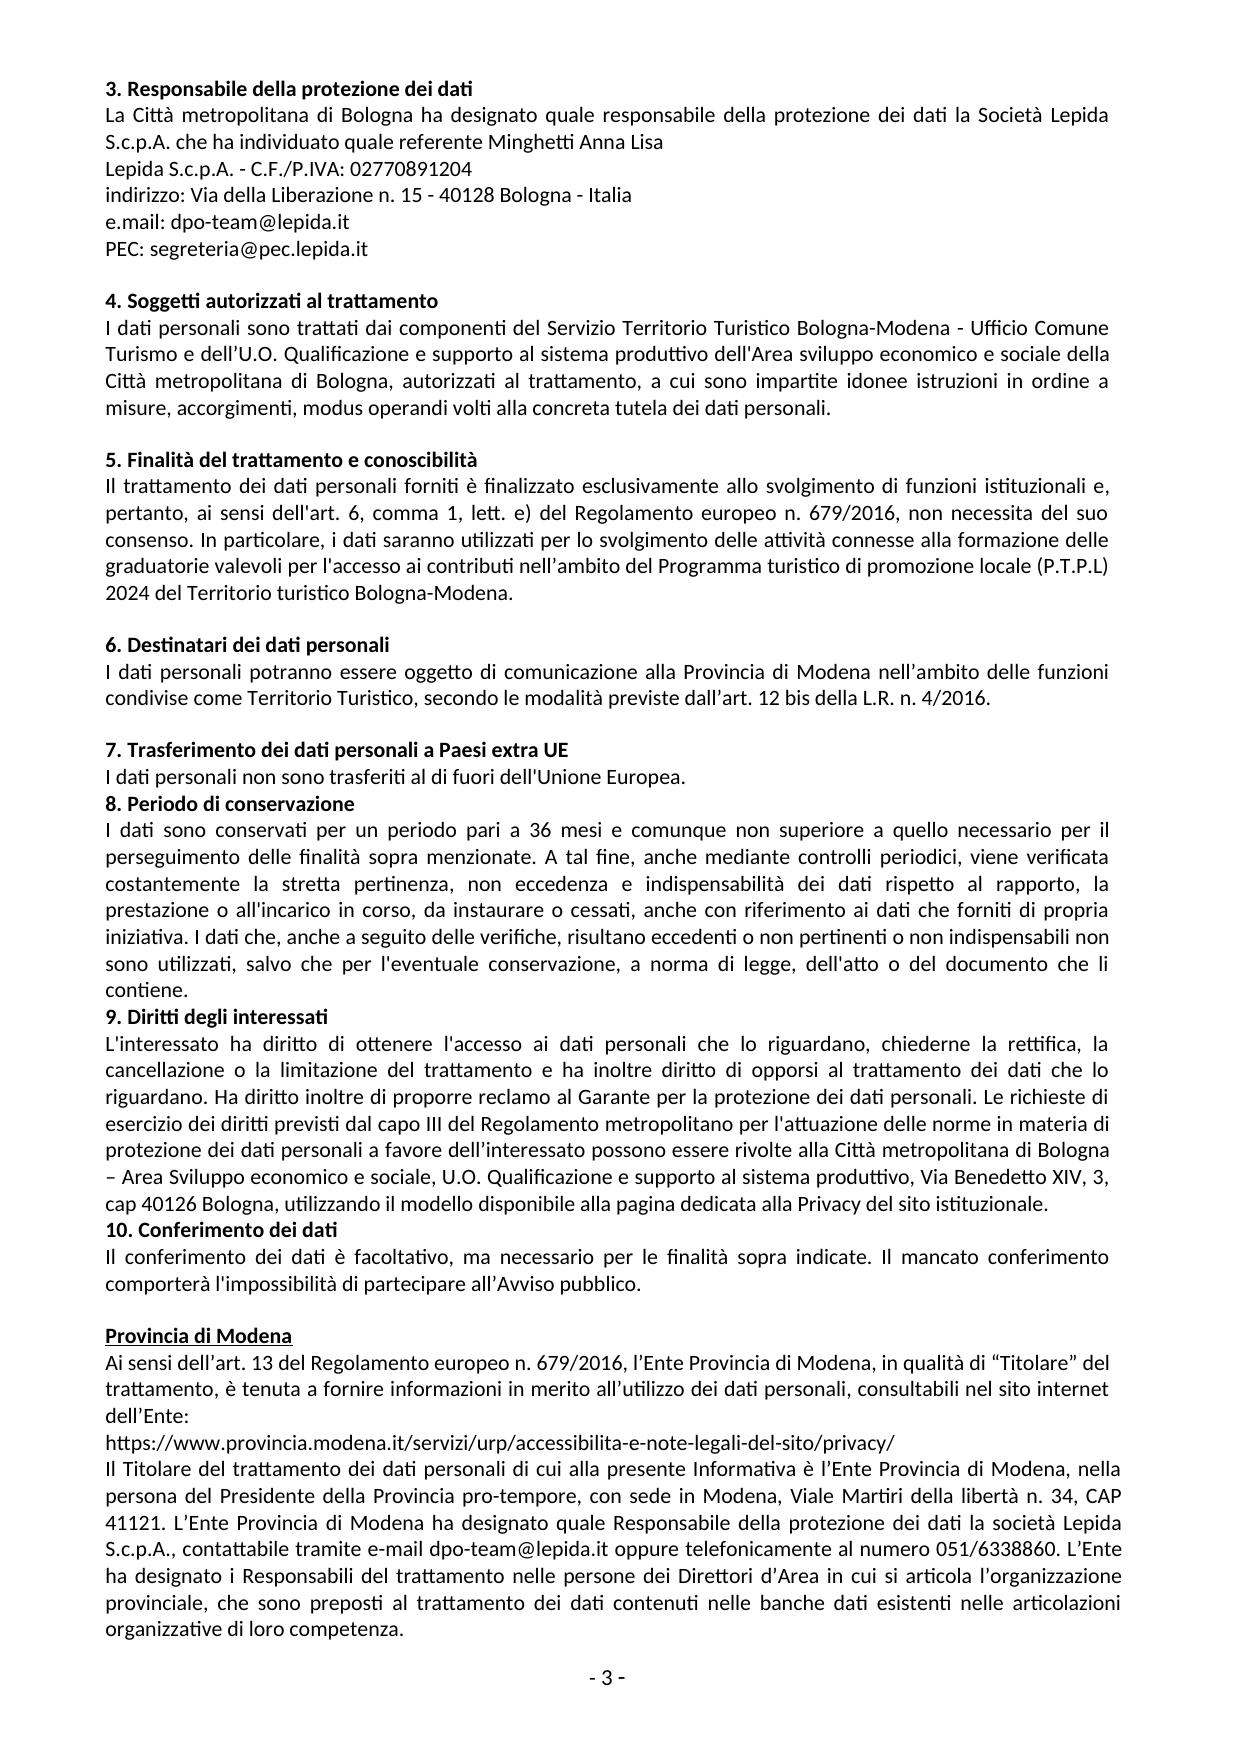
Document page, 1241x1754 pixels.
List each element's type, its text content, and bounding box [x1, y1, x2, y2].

text Ai sensi dell’art. 13 del Regolamento europeo n. 679/2016, l’Ente Provincia di Modena, in qualità di “Titolare” del trattamento, è tenuta a fornire informazioni in merito all’utilizzo dei dati personali, consultabili nel sito internet dell’Ente: [105, 1349, 1111, 1429]
text 7. Trasferimento dei dati personali a Paesi extra UE [105, 737, 1111, 763]
text e.mail: dpo-team@lepida.it [105, 208, 1111, 235]
text L'interessato ha diritto di ottenere l'accesso ai dati personali che lo riguardano, chiederne la rettifica, la cancellazione o la limitazione del trattamento e ha inoltre diritto di opporsi al trattamento dei dati che lo riguardano. Ha diritto inoltre di proporre reclamo al Garante per la protezione dei dati personali. Le richieste di esercizio dei diritti previsti dal capo III del Regolamento metropolitano per l'attuazione delle norme in materia di protezione dei dati personali a favore dell’interessato possono essere rivolte alla Città metropolitana di Bologna – Area Sviluppo economico e sociale, U.O. Qualificazione e supporto al sistema produttivo, Via Benedetto XIV, 3, cap 40126 Bologna, utilizzando il modello disponibile alla pagina dedicata alla Privacy del sito istituzionale. [105, 1030, 1111, 1217]
text Il trattamento dei dati personali forniti è finalizzato esclusivamente allo svolgimento di funzioni istituzionali e, pertanto, ai sensi dell'art. 6, comma 1, lett. e) del Regolamento europeo n. 679/2016, non necessita del suo consenso. In particolare, i dati saranno utilizzati per lo svolgimento delle attività connesse alla formazione delle graduatorie valevoli per l'accesso ai contributi nell’ambito del Programma turistico di promozione locale (P.T.P.L) 2024 del Territorio turistico Bologna-Modena. [105, 472, 1111, 606]
text La Città metropolitana di Bologna ha designato quale responsabile della protezione dei dati la Società Lepida S.c.p.A. che ha individuato quale referente Minghetti Anna Lisa [105, 102, 1111, 155]
text 9. Diritti degli interessati [105, 1003, 1111, 1030]
text https://www.provincia.modena.it/servizi/urp/accessibilita-e-note-legali-del-sito/privacy/ [105, 1429, 1111, 1455]
text Il Titolare del trattamento dei dati personali di cui alla presente Informativa è l’Ente Provincia di Modena, nella persona del Presidente della Provincia pro-tempore, con sede in Modena, Viale Martiri della libertà n. 34, CAP 41121. L’Ente Provincia di Modena ha designato quale Responsabile della protezione dei dati la società Lepida S.c.p.A., contattabile tramite e-mail dpo-team@lepida.it oppure telefonicamente al numero 051/6338860. L’Ente ha designato i Responsabili del trattamento nelle persone dei Direttori d’Area in cui si articola l’organizzazione provinciale, che sono preposti al trattamento dei dati contenuti nelle banche dati esistenti nelle articolazioni organizzative di loro competenza. [105, 1455, 1123, 1642]
text I dati sono conservati per un periodo pari a 36 mesi e comunque non superiore a quello necessario per il perseguimento delle finalità sopra menzionate. A tal fine, anche mediante controlli periodici, viene verificata costantemente la stretta pertinenza, non eccedenza e indispensabilità dei dati rispetto al rapporto, la prestazione o all'incarico in corso, da instaurare o cessati, anche con riferimento ai dati che forniti di propria iniziativa. I dati che, anche a seguito delle verifiche, risultano eccedenti o non pertinenti o non indispensabili non sono utilizzati, salvo che per l'eventuale conservazione, a norma di legge, dell'atto o del documento che li contiene. [105, 817, 1111, 1003]
text 6. Destinatari dei dati personali [105, 631, 1111, 658]
text 8. Periodo di conservazione [105, 790, 1111, 817]
text PEC: segreteria@pec.lepida.it [105, 235, 1111, 262]
text 5. Finalità del trattamento e conoscibilità [105, 446, 1111, 472]
text I dati personali non sono trasferiti al di fuori dell'Unione Europea. [105, 763, 1111, 790]
text 4. Soggetti autorizzati al trattamento [105, 287, 1111, 314]
text 10. Conferimento dei dati [105, 1217, 1111, 1243]
text 3. Responsabile della protezione dei dati [105, 75, 1111, 102]
text I dati personali potranno essere oggetto di comunicazione alla Provincia di Modena nell’ambito delle funzioni condivise come Territorio Turistico, secondo le modalità previste dall’art. 12 bis della L.R. n. 4/2016. [105, 658, 1111, 711]
text Provincia di Modena [105, 1322, 1111, 1349]
text Il conferimento dei dati è facoltativo, ma necessario per le finalità sopra indicate. Il mancato conferimento comporterà l'impossibilità di partecipare all’Avviso pubblico. [105, 1243, 1111, 1297]
text indirizzo: Via della Liberazione n. 15 - 40128 Bologna - Italia [105, 182, 1111, 208]
text Lepida S.c.p.A. - C.F./P.IVA: 02770891204 [105, 155, 1111, 182]
text I dati personali sono trattati dai componenti del Servizio Territorio Turistico Bologna-Modena - Ufficio Comune Turismo e dell’U.O. Qualificazione e supporto al sistema produttivo dell'Area sviluppo economico e sociale della Città metropolitana di Bologna, autorizzati al trattamento, a cui sono impartite idonee istruzioni in ordine a misure, accorgimenti, modus operandi volti alla concreta tutela dei dati personali. [105, 314, 1111, 420]
